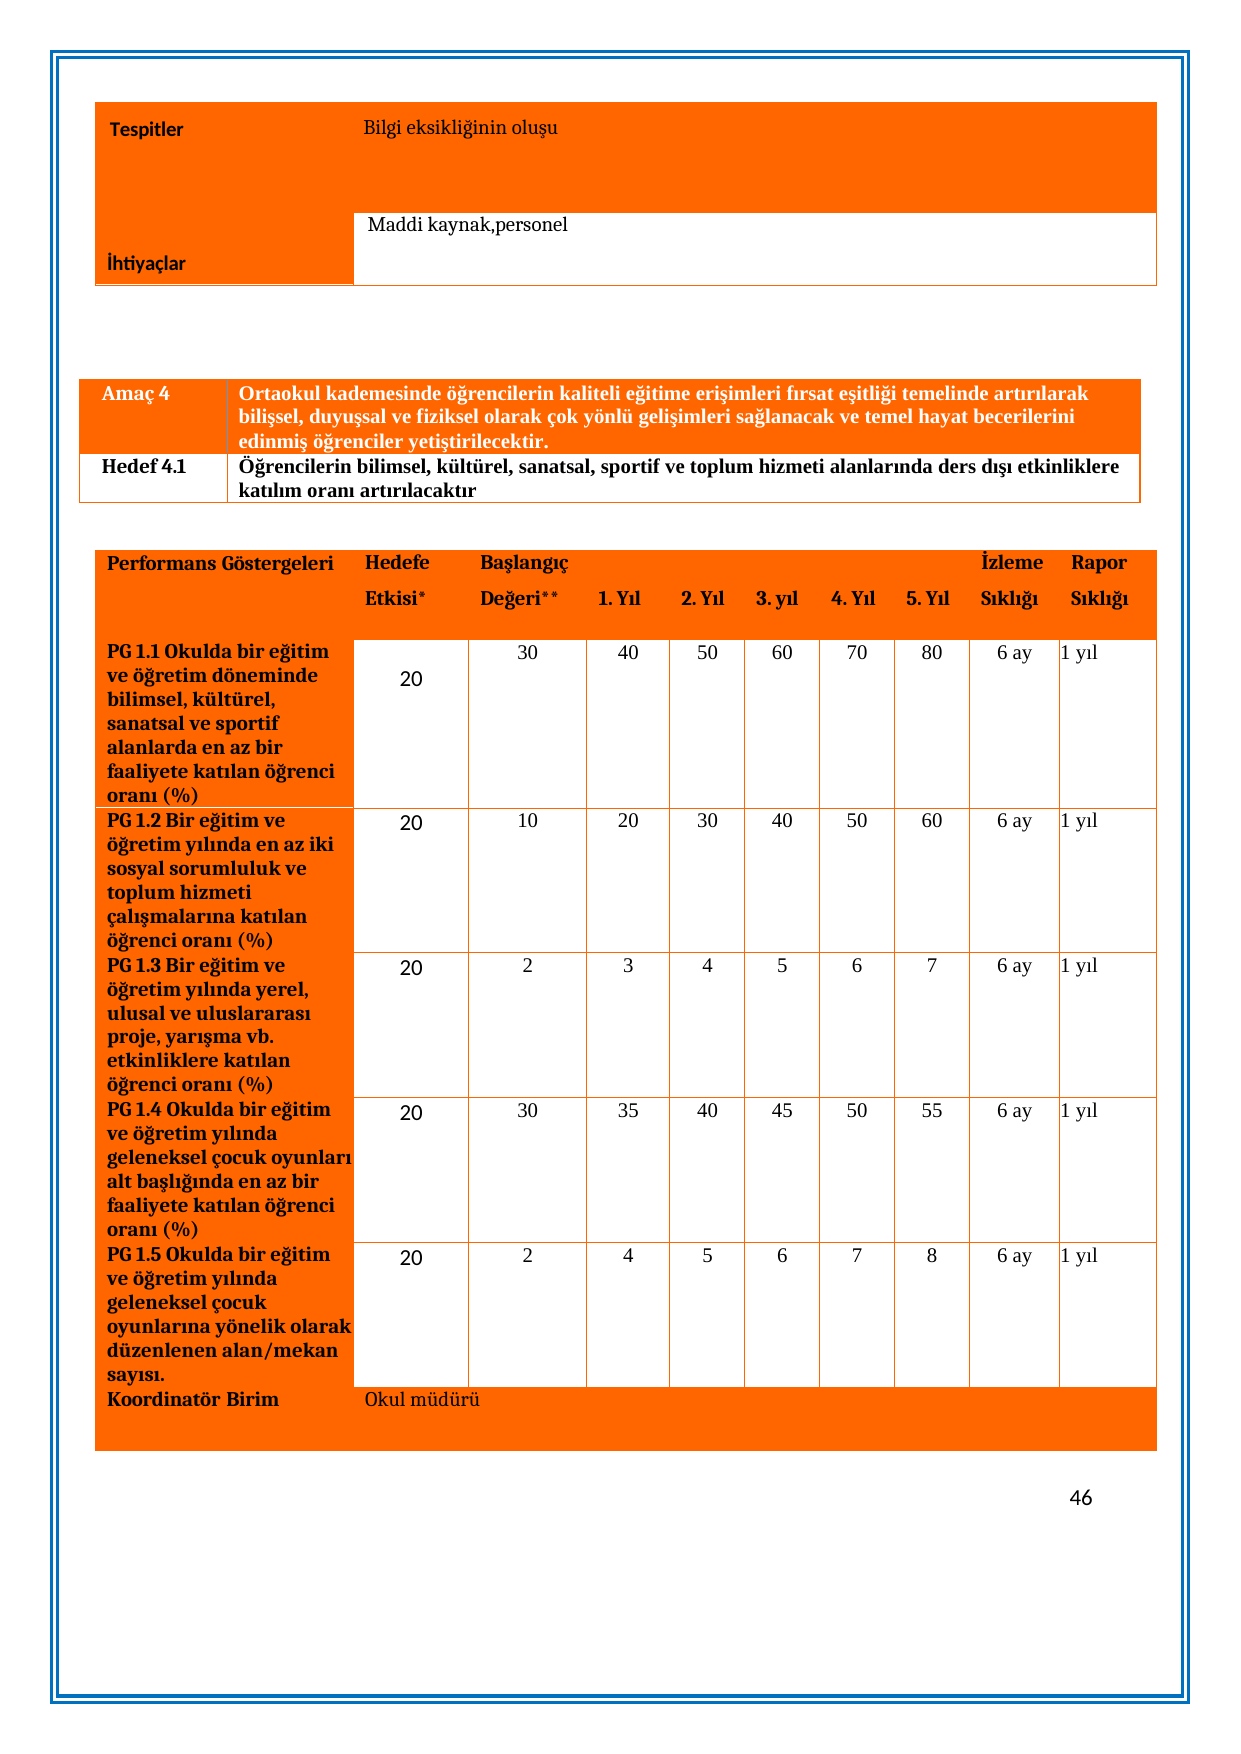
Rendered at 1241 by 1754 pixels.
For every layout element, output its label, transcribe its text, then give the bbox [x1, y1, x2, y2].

table_cell 1 yıl [1060, 1243, 1156, 1387]
table_cell 20 [354, 809, 468, 952]
table_cell 30 [469, 640, 586, 807]
table_cell PG 1.3 Bir eğitim ve öğretim yılında yerel, ulusal ve uluslararası proje, yarışma vb. etkinliklere katılan öğrenci oranı (%) [96, 953, 353, 1097]
table_header 4. Yıl [820, 551, 894, 639]
table_header Amaç 4 [80, 380, 227, 453]
table_cell 40 [587, 640, 669, 807]
table_cell Okul müdürü [354, 1388, 1156, 1450]
table_cell 3 [587, 953, 669, 1097]
table_header 3. yıl [745, 551, 819, 639]
table_cell 50 [820, 1098, 894, 1242]
table_cell 70 [820, 640, 894, 807]
table_cell 1 yıl [1060, 953, 1156, 1097]
table_cell 30 [469, 1098, 586, 1242]
table_header Performans Göstergeleri [96, 551, 353, 639]
table_cell PG 1.5 Okulda bir eğitim ve öğretim yılında geleneksel çocuk oyunlarına yönelik olarak düzenlenen alan/mekan sayısı. [96, 1243, 353, 1387]
table_cell İhtiyaçlar [96, 213, 353, 284]
table_cell 50 [820, 809, 894, 952]
table_cell 20 [354, 1098, 468, 1242]
table_cell 20 [354, 953, 468, 1097]
table_cell PG 1.1 Okulda bir eğitim ve öğretim döneminde bilimsel, kültürel, sanatsal ve sportif alanlarda en az bir faaliyete katılan öğrenci oranı (%) [96, 640, 353, 807]
table_cell Tespitler [96, 103, 353, 212]
table_cell 7 [820, 1243, 894, 1387]
table_cell 5 [670, 1243, 744, 1387]
table_cell 55 [895, 1098, 969, 1242]
table_cell 6 ay [970, 953, 1059, 1097]
table_cell 45 [745, 1098, 819, 1242]
table_cell 2 [469, 953, 586, 1097]
table_header 2. Yıl [670, 551, 744, 639]
table_cell 40 [745, 809, 819, 952]
table_cell 20 [587, 809, 669, 952]
table_cell PG 1.4 Okulda bir eğitim ve öğretim yılında geleneksel çocuk oyunları alt başlığında en az bir faaliyete katılan öğrenci oranı (%) [96, 1098, 353, 1242]
table_header Hedefe Etkisi* [354, 551, 468, 639]
table_cell 60 [895, 809, 969, 952]
table_cell Hedef 4.1 [80, 454, 227, 502]
table_cell 20 [354, 1243, 468, 1387]
table_cell 6 [745, 1243, 819, 1387]
table_header 5. Yıl [895, 551, 969, 639]
table_cell Öğrencilerin bilimsel, kültürel, sanatsal, sportif ve toplum hizmeti alanlarında ders dışı etkinliklere katılım oranı artırılacaktır [228, 454, 1139, 502]
table_header Ortaokul kademesinde öğrencilerin kaliteli eğitime erişimleri fırsat eşitliği temelinde artırılarak bilişsel, duyuşsal ve fiziksel olarak çok yönlü gelişimleri sağlanacak ve temel hayat becerilerini edinmiş öğrenciler yetiştirilecektir. [228, 380, 1139, 453]
table_header Rapor Sıklığı [1060, 551, 1156, 639]
table_cell 7 [895, 953, 969, 1097]
table_cell 35 [587, 1098, 669, 1242]
table_cell 6 ay [970, 1098, 1059, 1242]
table_cell 50 [670, 640, 744, 807]
table_header Başlangıç Değeri** [469, 551, 586, 639]
table_cell 40 [670, 1098, 744, 1242]
table_cell PG 1.2 Bir eğitim ve öğretim yılında en az iki sosyal sorumluluk ve toplum hizmeti çalışmalarına katılan öğrenci oranı (%) [96, 809, 353, 952]
table_cell 60 [745, 640, 819, 807]
table_cell Maddi kaynak,personel [354, 213, 1156, 284]
table_cell 1 yıl [1060, 1098, 1156, 1242]
table_cell 6 ay [970, 809, 1059, 952]
table_cell 20 [354, 640, 468, 807]
table_cell Koordinatör Birim [96, 1388, 353, 1450]
table_cell 8 [895, 1243, 969, 1387]
table_cell Bilgi eksikliğinin oluşu [354, 103, 1156, 212]
table_header İzleme Sıklığı [970, 551, 1059, 639]
table_cell 5 [745, 953, 819, 1097]
table_cell 10 [469, 809, 586, 952]
table_cell 1 yıl [1060, 809, 1156, 952]
table_cell 4 [670, 953, 744, 1097]
table_cell 6 [820, 953, 894, 1097]
table_cell 30 [670, 809, 744, 952]
table_cell 1 yıl [1060, 640, 1156, 807]
table_cell 2 [469, 1243, 586, 1387]
table_header 1. Yıl [587, 551, 669, 639]
table_cell 4 [587, 1243, 669, 1387]
table_cell 80 [895, 640, 969, 807]
table_cell 6 ay [970, 640, 1059, 807]
table_cell 6 ay [970, 1243, 1059, 1387]
